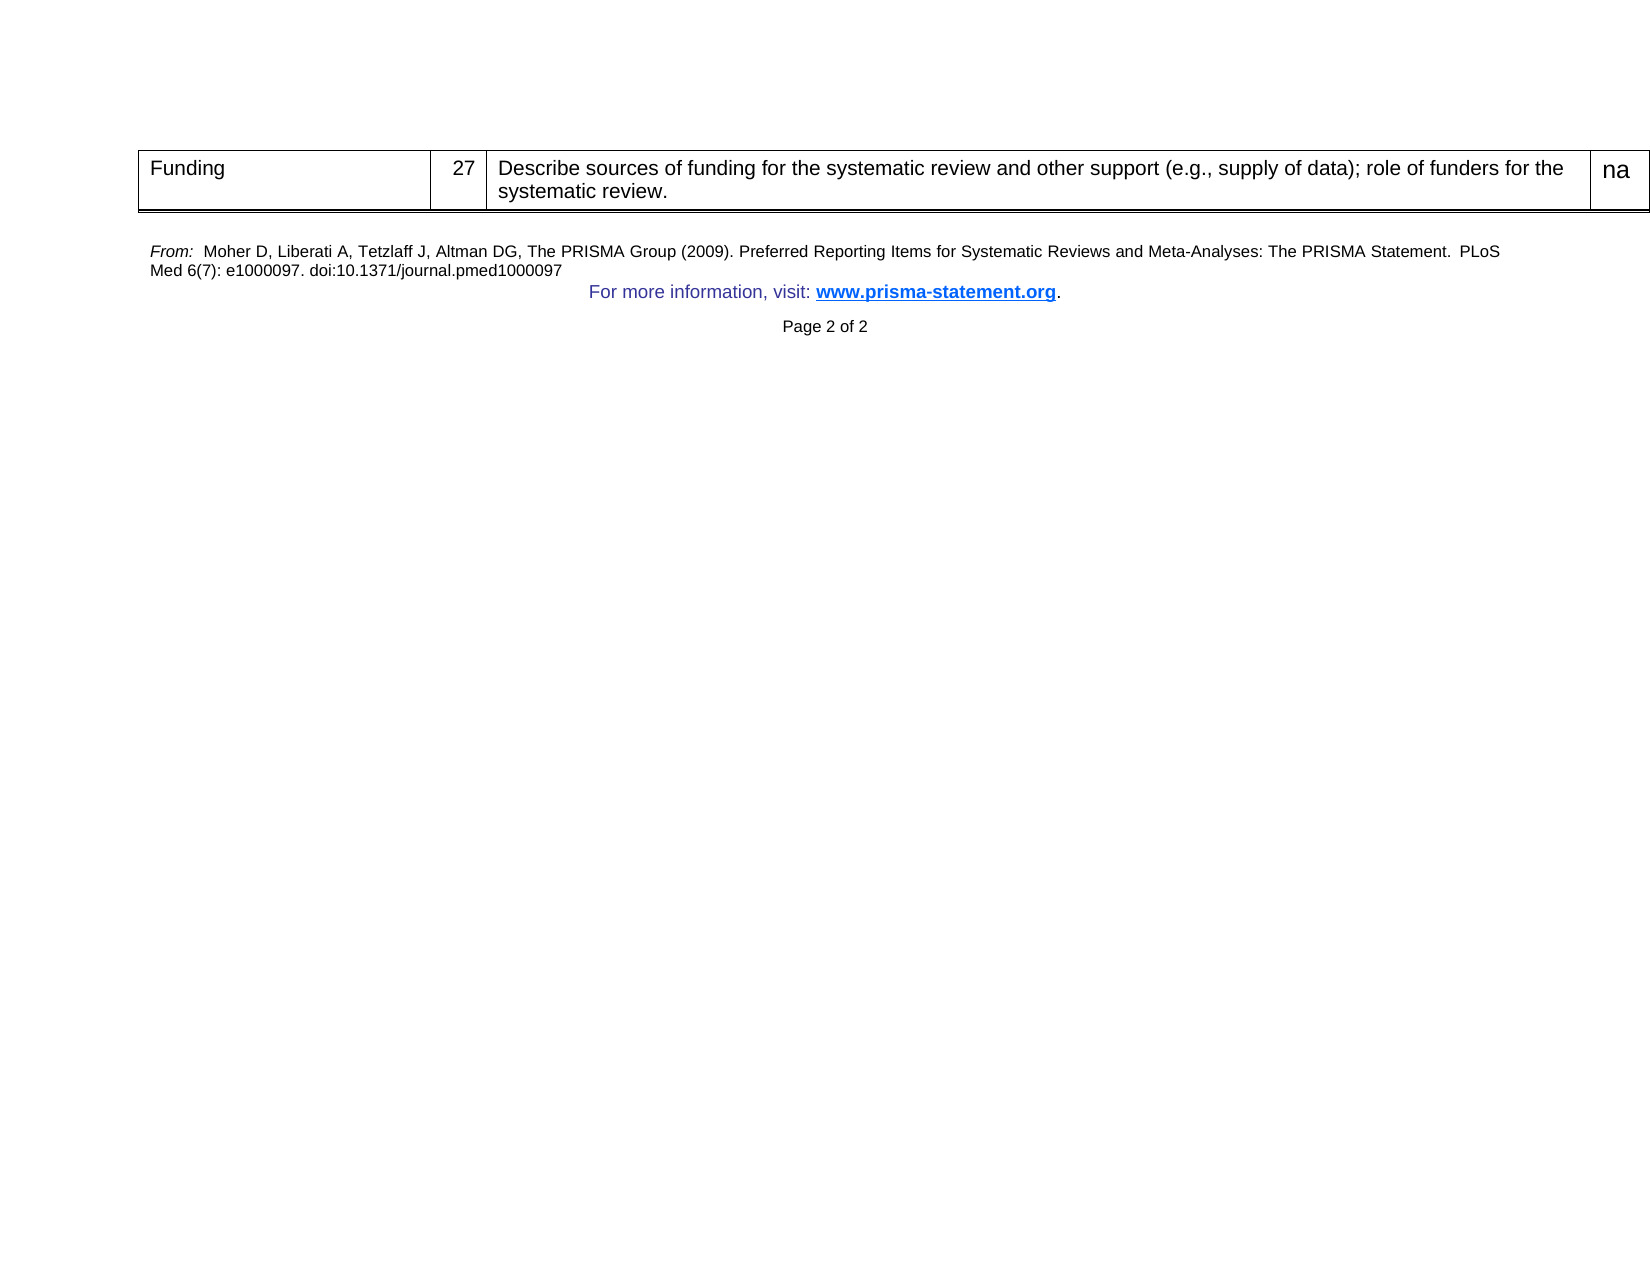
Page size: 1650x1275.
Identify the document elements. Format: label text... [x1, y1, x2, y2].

table_cell na [1591, 151, 1649, 209]
text From: Moher D, Liberati A, Tetzlaff J, Altman DG, The PRISMA Group (2009). Preferred Reporting Items for Systematic Reviews and Meta-Analyses: The PRISMA Statement. PLoS Med 6(7): e1000097. doi:10.1371/journal.pmed1000097 [150, 242, 1500, 280]
table_cell Funding [139, 151, 430, 209]
table_cell 27 [431, 151, 486, 209]
text Page 2 of 2 [150, 317, 1500, 336]
text For more information, visit: www.prisma-statement.org. [150, 280, 1500, 303]
table_cell Describe sources of funding for the systematic review and other support (e.g., supply of data); role of funders for the systematic review. [487, 151, 1590, 209]
